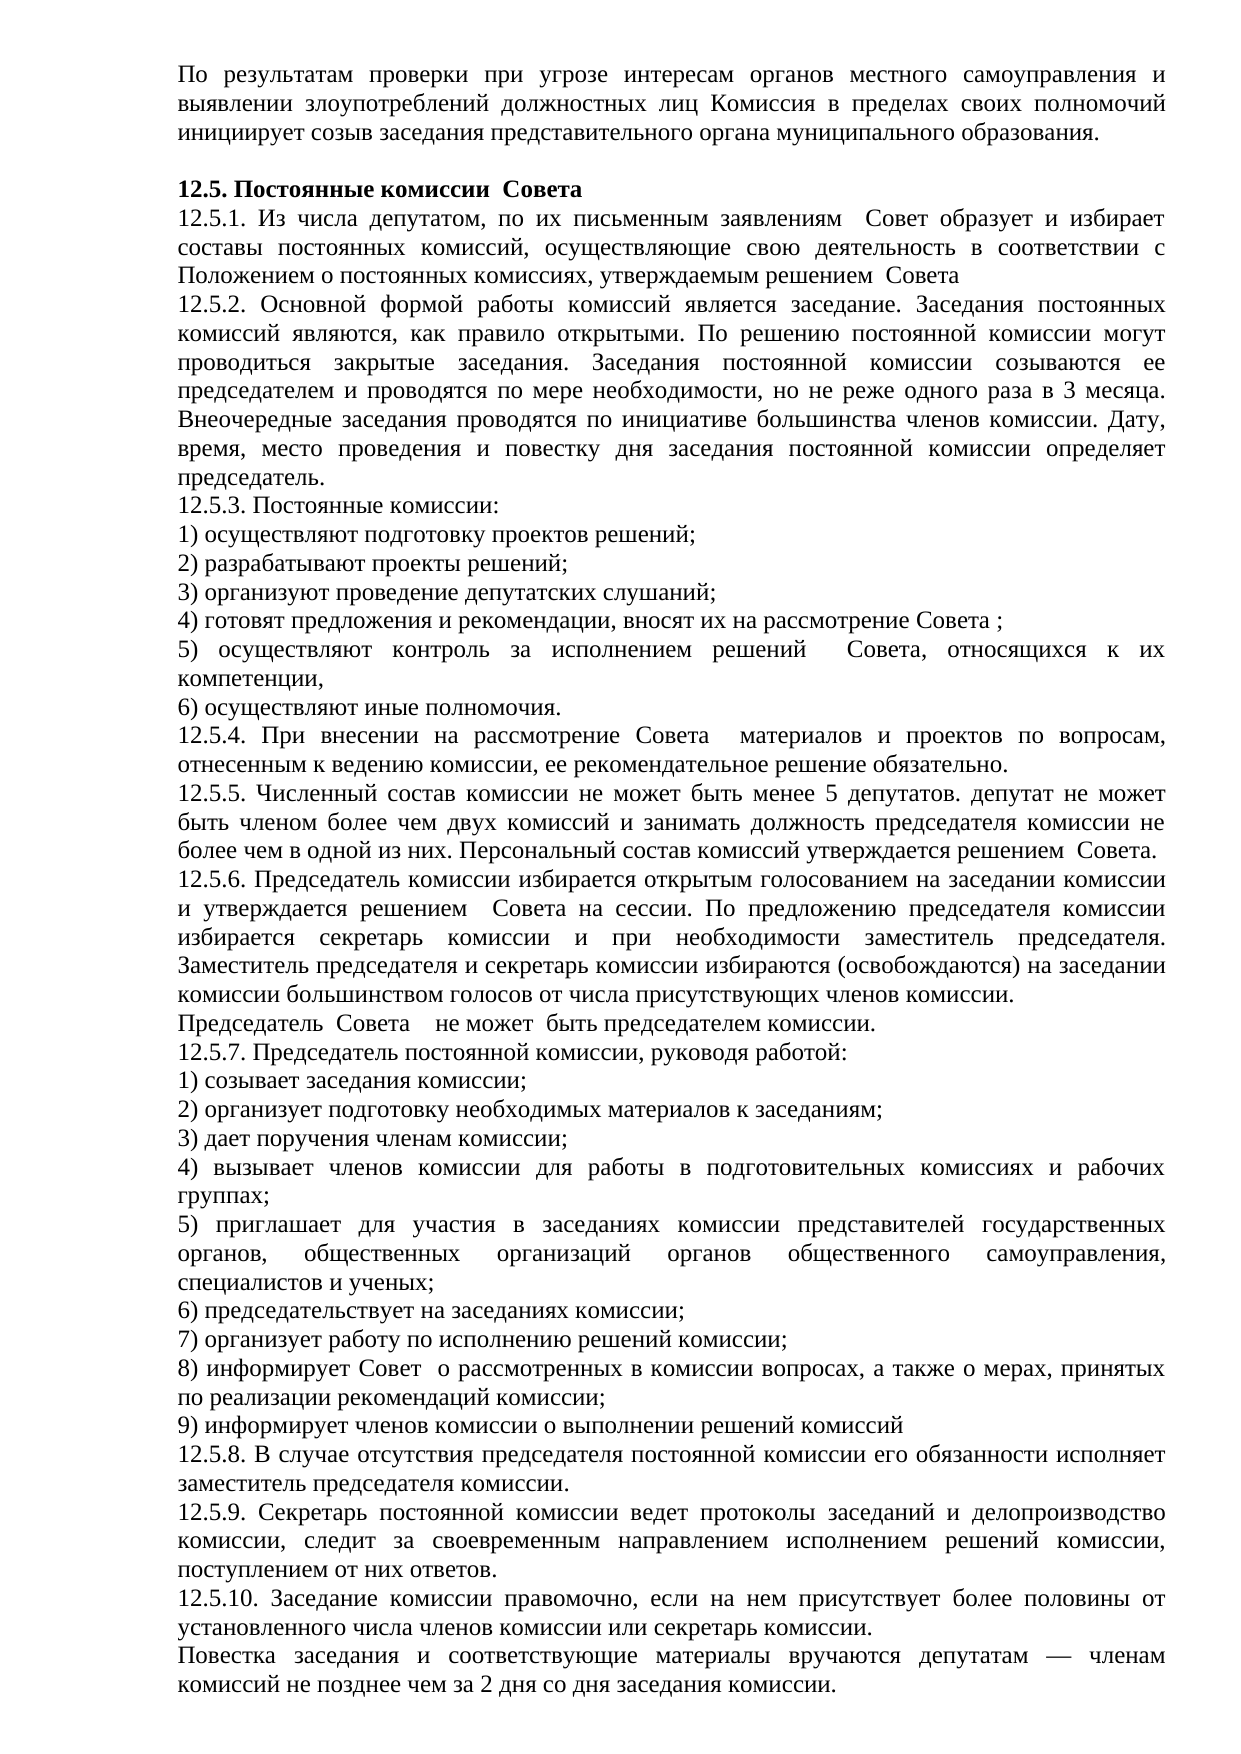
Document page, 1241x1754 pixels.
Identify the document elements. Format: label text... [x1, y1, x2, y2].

text 3) дает поручения членам комиссии; [177, 1123, 1167, 1152]
text 4) готовят предложения и рекомендации, вносят их на рассмотрение Совета ; [177, 605, 1167, 634]
text 6) председательствует на заседаниях комиссии; [177, 1295, 1167, 1324]
text 12.5.4. При внесении на рассмотрение Совета материалов и проектов по вопросам, отнесенным к ведению комиссии, ее рекомендательное решение обязательно. [177, 720, 1167, 778]
text 12.5.2. Основной формой работы комиссий является заседание. Заседания постоянных комиссий являются, как правило открытыми. По решению постоянной комиссии могут проводиться закрытые заседания. Заседания постоянной комиссии созываются ее председателем и проводятся по мере необходимости, но не реже одного раза в 3 месяца. Внеочередные заседания проводятся по инициативе большинства членов комиссии. Дату, время, место проведения и повестку дня заседания постоянной комиссии определяет председатель. [177, 289, 1167, 490]
text 5) осуществляют контроль за исполнением решений Совета, относящихся к их компетенции, [177, 634, 1167, 692]
text 6) осуществляют иные полномочия. [177, 692, 1167, 720]
text 8) информирует Совет о рассмотренных в комиссии вопросах, а также о мерах, принятых по реализации рекомендаций комиссии; [177, 1353, 1167, 1410]
text 12.5.3. Постоянные комиссии: [177, 490, 1167, 519]
text 9) информирует членов комиссии о выполнении решений комиссий [177, 1410, 1167, 1439]
text 12.5.9. Секретарь постоянной комиссии ведет протоколы заседаний и делопроизводство комиссии, следит за своевременным направлением исполнением решений комиссии, поступлением от них ответов. [177, 1497, 1167, 1583]
text Председатель Совета не может быть председателем комиссии. [177, 1008, 1167, 1037]
text 12.5.5. Численный состав комиссии не может быть менее 5 депутатов. депутат не может быть членом более чем двух комиссий и занимать должность председателя комиссии не более чем в одной из них. Персональный состав комиссий утверждается решением Совета. [177, 778, 1167, 864]
text 2) организует подготовку необходимых материалов к заседаниям; [177, 1094, 1167, 1123]
text 7) организует работу по исполнению решений комиссии; [177, 1324, 1167, 1353]
text 12.5.1. Из числа депутатом, по их письменным заявлениям Совет образует и избирает составы постоянных комиссий, осуществляющие свою деятельность в соответствии с Положением о постоянных комиссиях, утверждаемым решением Совета [177, 203, 1167, 289]
text 2) разрабатывают проекты решений; [177, 548, 1167, 577]
text Повестка заседания и соответствующие материалы вручаются депутатам — членам комиссий не позднее чем за 2 дня со дня заседания комиссии. [177, 1640, 1167, 1698]
text 3) организуют проведение депутатских слушаний; [177, 577, 1167, 605]
text 12.5.10. Заседание комиссии правомочно, если на нем присутствует более половины от установленного числа членов комиссии или секретарь комиссии. [177, 1583, 1167, 1640]
text 5) приглашает для участия в заседаниях комиссии представителей государственных органов, общественных организаций органов общественного самоуправления, специалистов и ученых; [177, 1209, 1167, 1295]
text 12.5.8. В случае отсутствия председателя постоянной комиссии его обязанности исполняет заместитель председателя комиссии. [177, 1439, 1167, 1497]
text 1) осуществляют подготовку проектов решений; [177, 519, 1167, 548]
text 12.5.7. Председатель постоянной комиссии, руководя работой: [177, 1037, 1167, 1065]
text По результатам проверки при угрозе интересам органов местного самоуправления и выявлении злоупотреблений должностных лиц Комиссия в пределах своих полномочий инициирует созыв заседания представительного органа муниципального образования. [177, 59, 1167, 145]
text 4) вызывает членов комиссии для работы в подготовительных комиссиях и рабочих группах; [177, 1152, 1167, 1209]
text 12.5.6. Председатель комиссии избирается открытым голосованием на заседании комиссии и утверждается решением Совета на сессии. По предложению председателя комиссии избирается секретарь комиссии и при необходимости заместитель председателя. Заместитель председателя и секретарь комиссии избираются (освобождаются) на заседании комиссии большинством голосов от числа присутствующих членов комиссии. [177, 864, 1167, 1008]
text 1) созывает заседания комиссии; [177, 1065, 1167, 1094]
text 12.5. Постоянные комиссии Совета [177, 174, 1167, 203]
